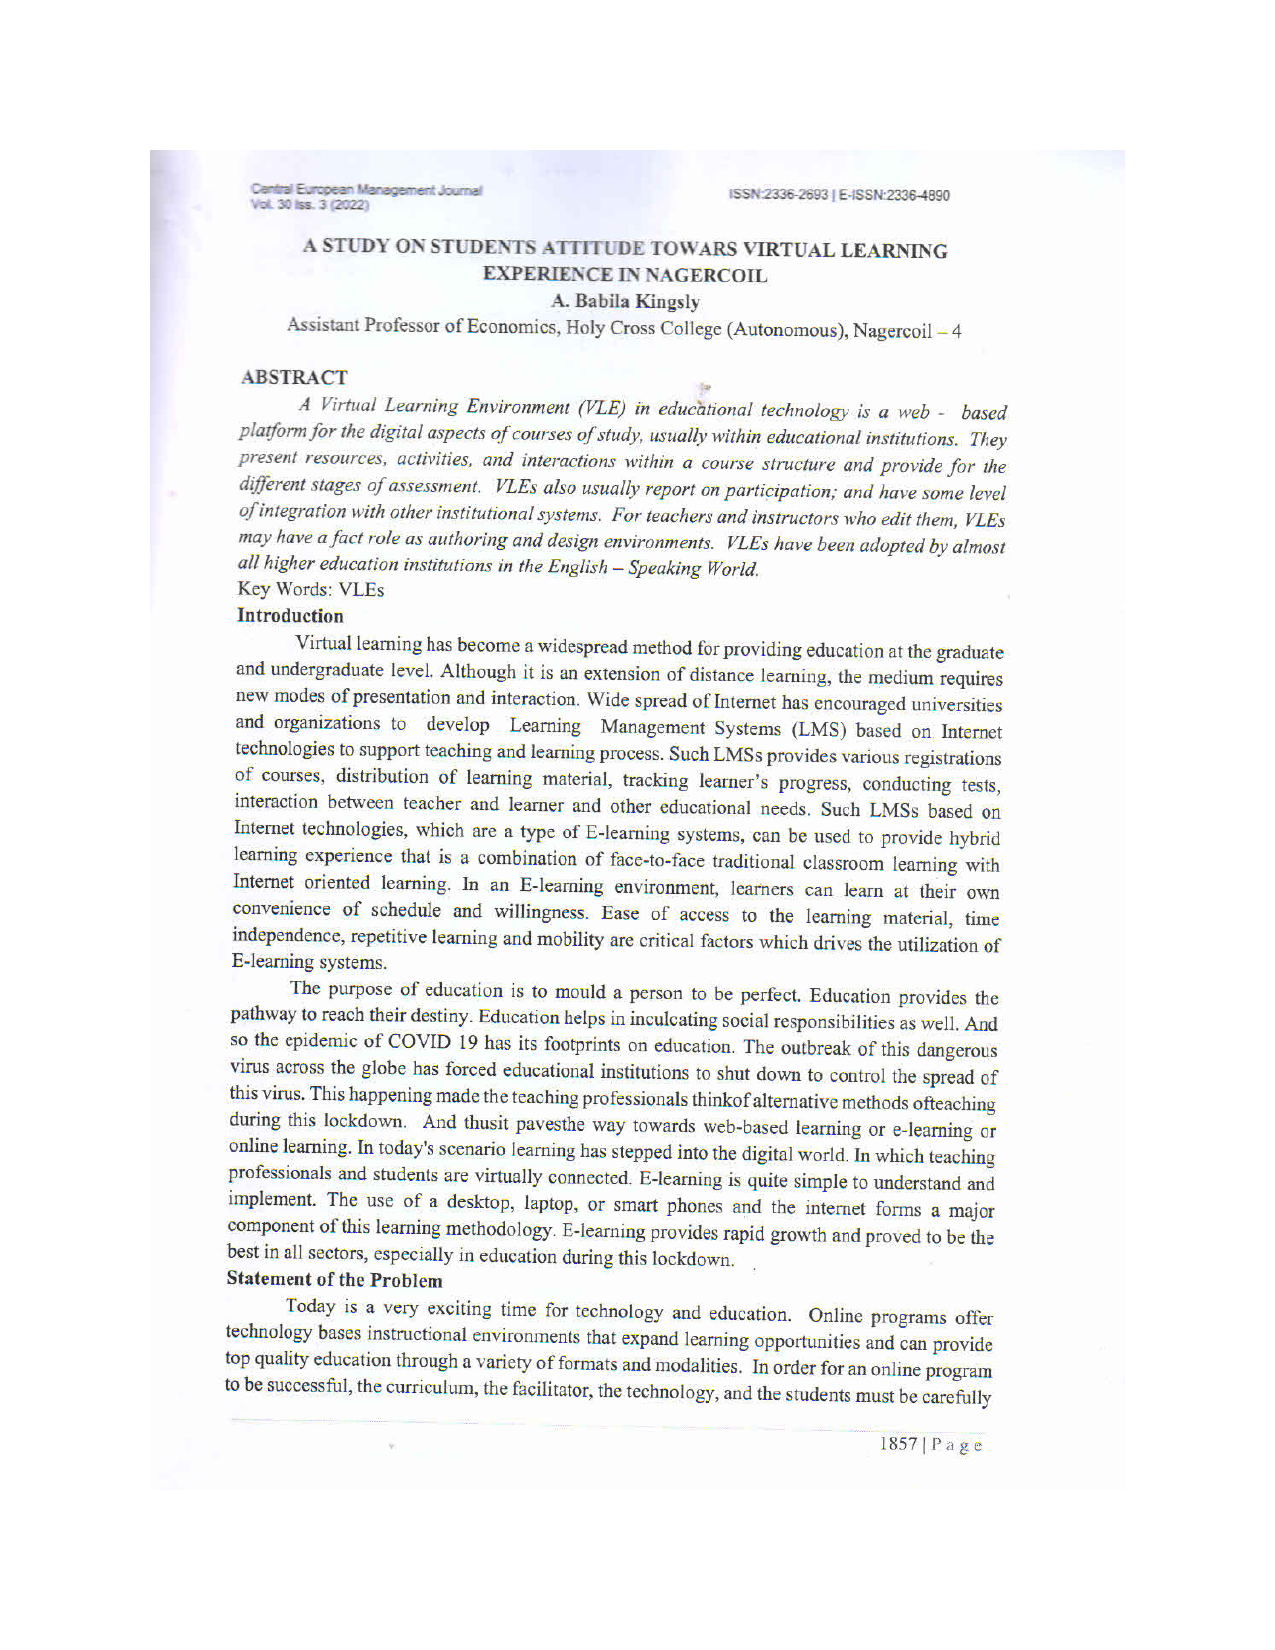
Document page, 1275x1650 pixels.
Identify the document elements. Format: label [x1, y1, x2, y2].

picture [150, 150, 1125, 1490]
